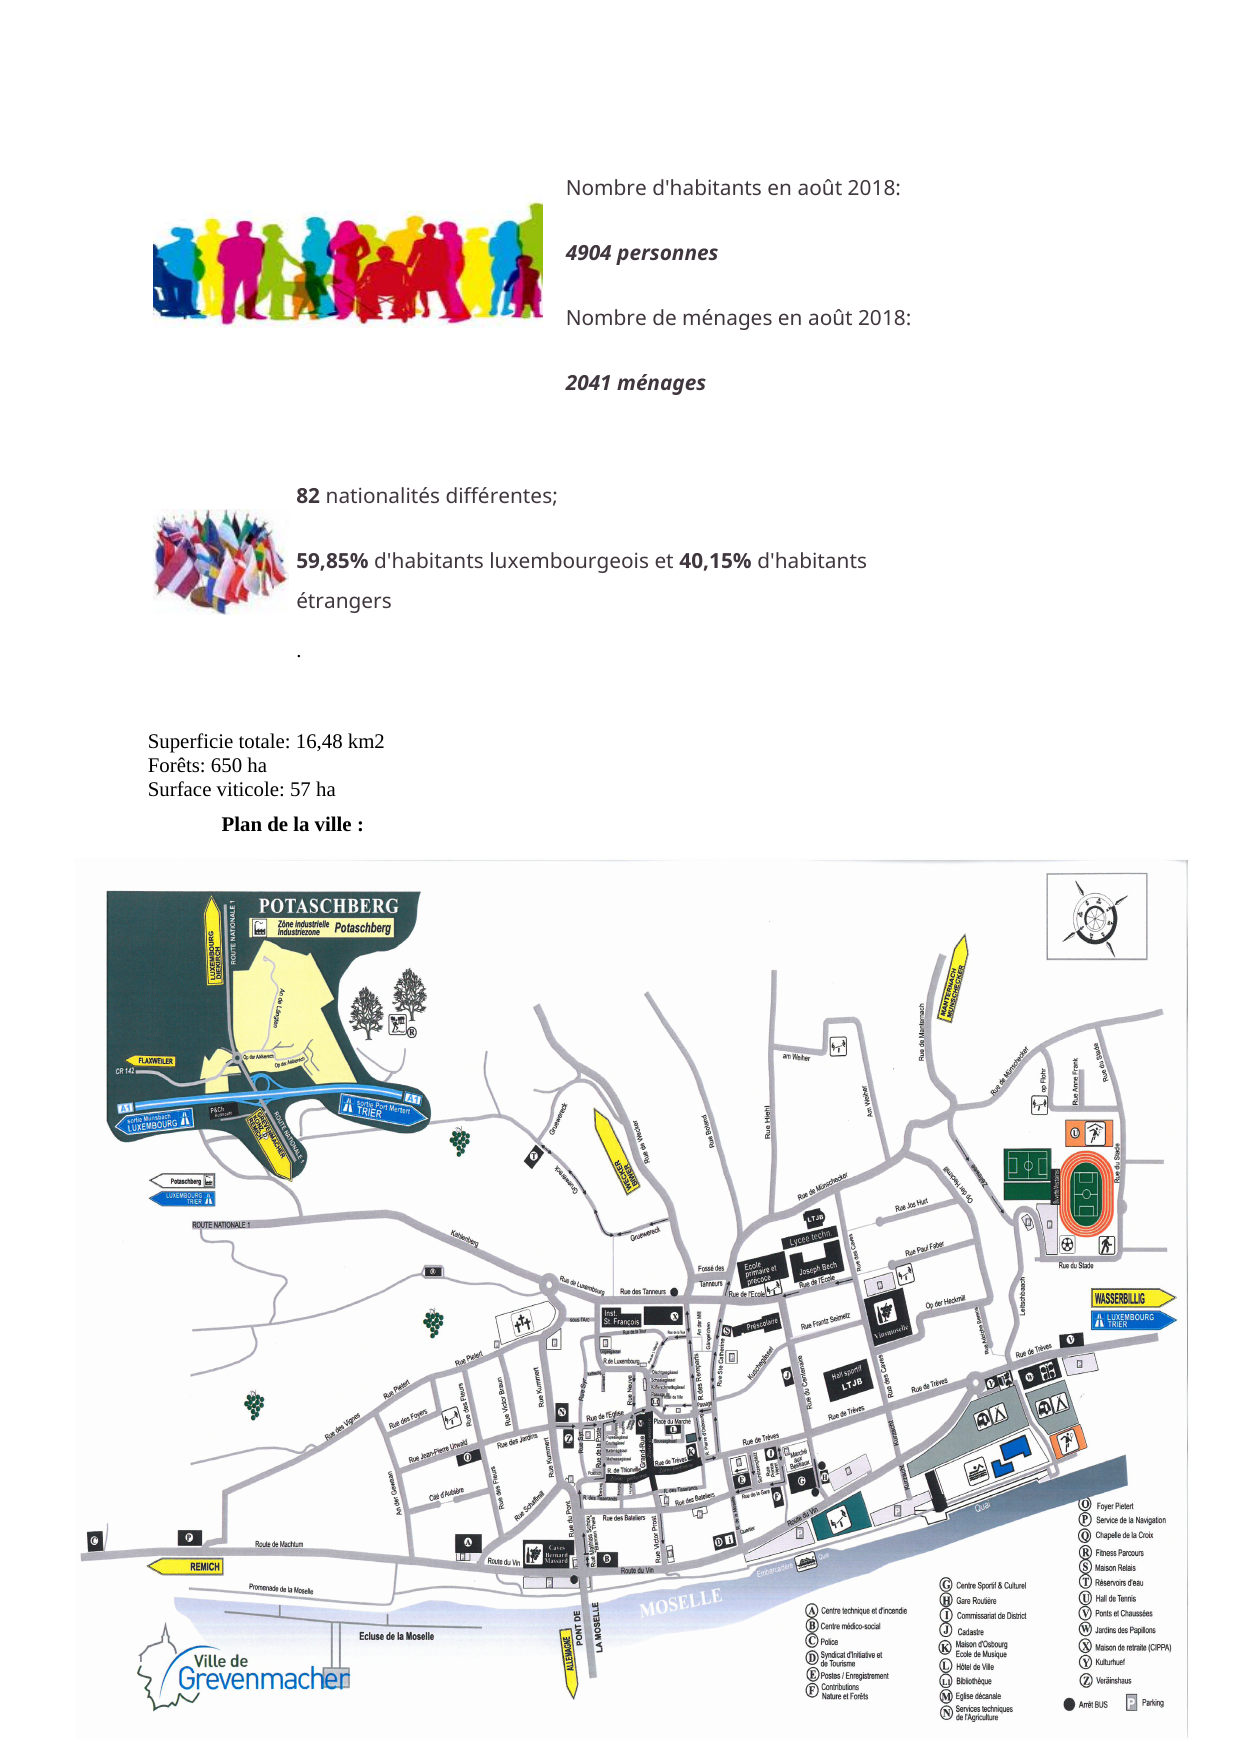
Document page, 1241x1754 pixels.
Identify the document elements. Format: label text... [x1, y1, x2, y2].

table_header Nombre d'habitants en août 2018: 4904 personnes Nombre de ménages en août 2018: 2041 ménages [564, 148, 1100, 456]
table_header 82 nationalités différentes; 59,85% d'habitants luxembourgeois et 40,15% d'habitants étrangers . [295, 456, 961, 674]
table_header [146, 456, 294, 674]
text Superficie totale: 16,48 km2 Forêts: 650 ha Surface viticole: 57 ha [148, 729, 1093, 801]
picture [153, 194, 543, 404]
table_header [146, 148, 564, 456]
picture [153, 509, 289, 615]
text Plan de la ville : [148, 812, 1093, 836]
